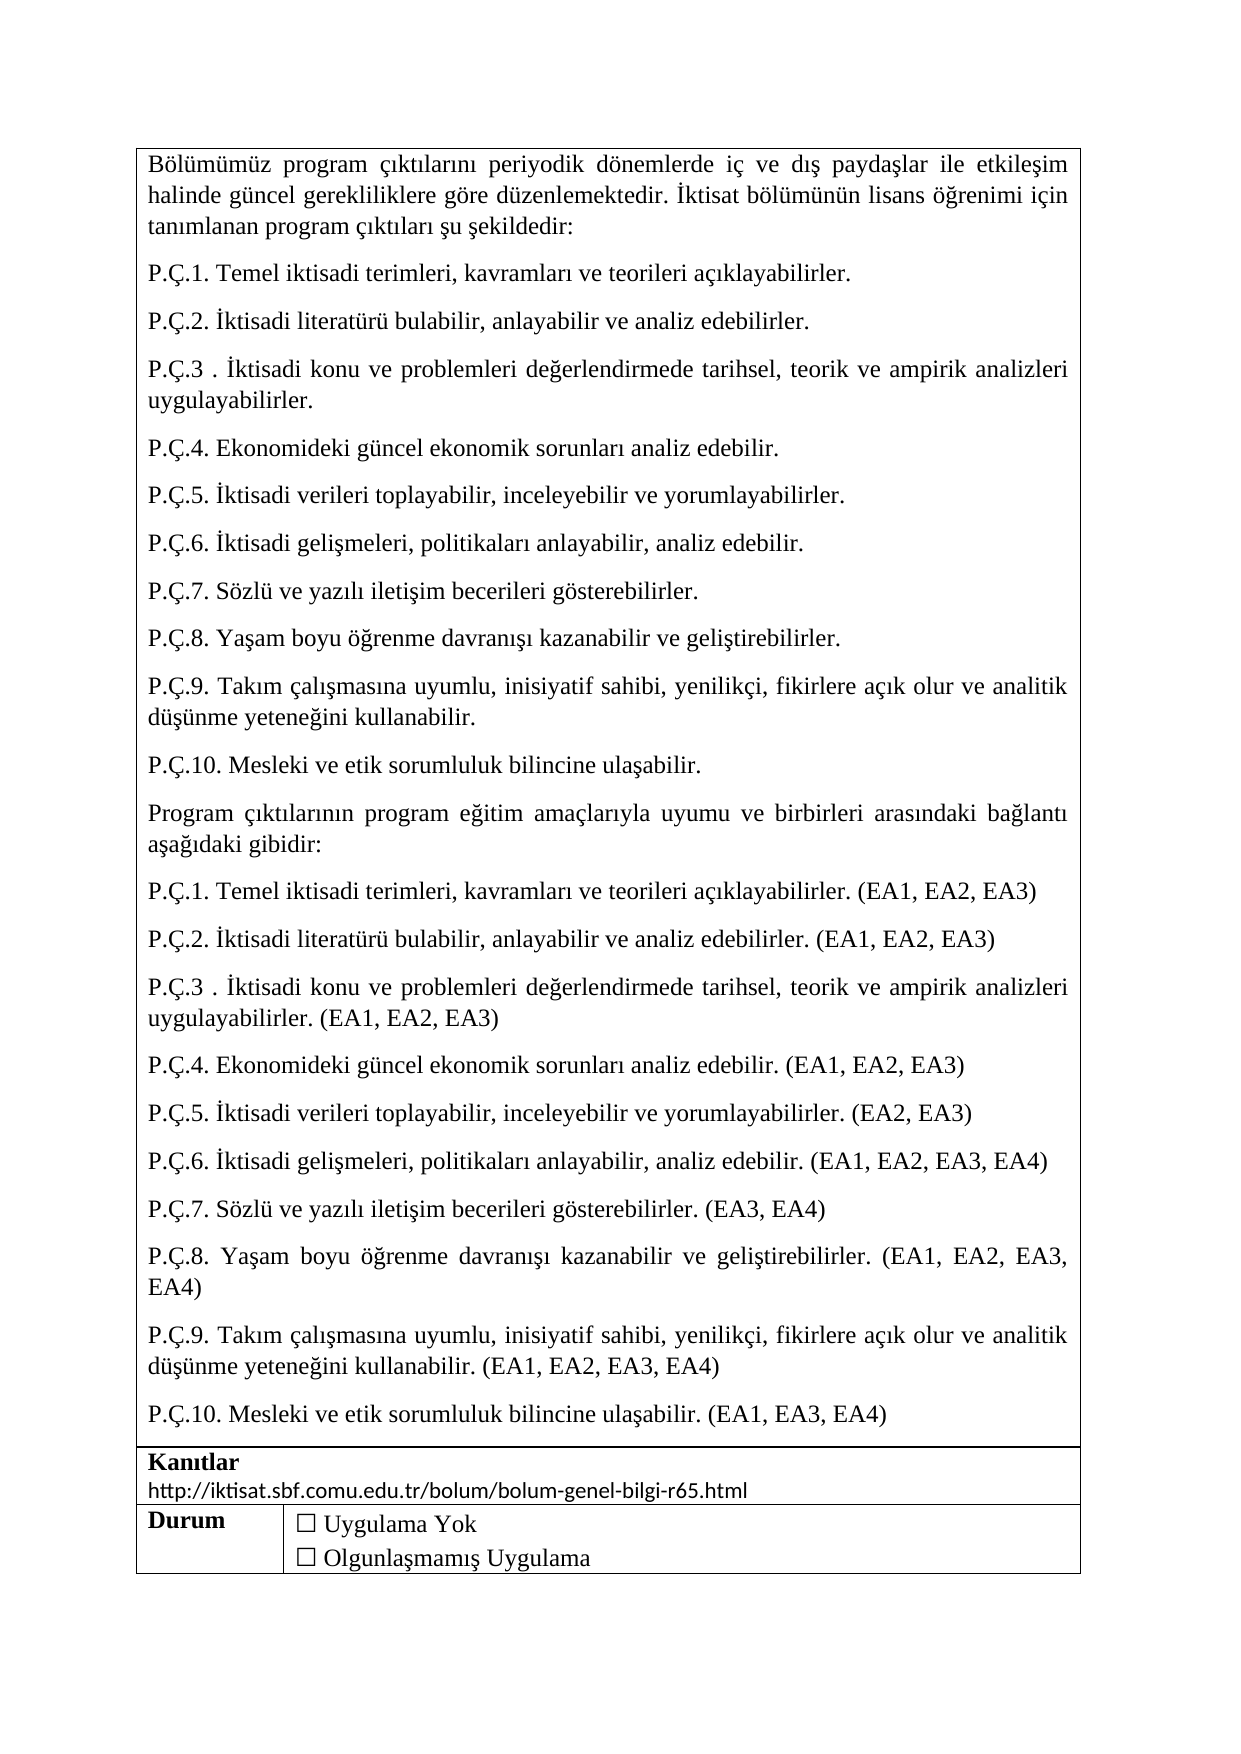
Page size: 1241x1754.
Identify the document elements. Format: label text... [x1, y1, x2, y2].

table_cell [284, 1505, 1080, 1573]
table_cell Kanıtlar http://iktisat.sbf.comu.edu.tr/bolum/bolum-genel-bilgi-r65.html [137, 1448, 1080, 1504]
table_cell Durum [137, 1505, 283, 1573]
table_header Bölümümüz program çıktılarını periyodik dönemlerde iç ve dış paydaşlar ile etkileşim halinde güncel gerekliliklere göre düzenlemektedir. İktisat bölümünün lisans öğrenimi için tanımlanan program çıktıları şu şekildedir: P.Ç.1. Temel iktisadi terimleri, kavramları ve teorileri açıklayabilirler. P.Ç.2. İktisadi literatürü bulabilir, anlayabilir ve analiz edebilirler. P.Ç.3 . İktisadi konu ve problemleri değerlendirmede tarihsel, teorik ve ampirik analizleri uygulayabilirler. P.Ç.4. Ekonomideki güncel ekonomik sorunları analiz edebilir. P.Ç.5. İktisadi verileri toplayabilir, inceleyebilir ve yorumlayabilirler. P.Ç.6. İktisadi gelişmeleri, politikaları anlayabilir, analiz edebilir. P.Ç.7. Sözlü ve yazılı iletişim becerileri gösterebilirler. P.Ç.8. Yaşam boyu öğrenme davranışı kazanabilir ve geliştirebilirler. P.Ç.9. Takım çalışmasına uyumlu, inisiyatif sahibi, yenilikçi, fikirlere açık olur ve analitik düşünme yeteneğini kullanabilir. P.Ç.10. Mesleki ve etik sorumluluk bilincine ulaşabilir. Program çıktılarının program eğitim amaçlarıyla uyumu ve birbirleri arasındaki bağlantı aşağıdaki gibidir: P.Ç.1. Temel iktisadi terimleri, kavramları ve teorileri açıklayabilirler. (EA1, EA2, EA3) P.Ç.2. İktisadi literatürü bulabilir, anlayabilir ve analiz edebilirler. (EA1, EA2, EA3) P.Ç.3 . İktisadi konu ve problemleri değerlendirmede tarihsel, teorik ve ampirik analizleri uygulayabilirler. (EA1, EA2, EA3) P.Ç.4. Ekonomideki güncel ekonomik sorunları analiz edebilir. (EA1, EA2, EA3) P.Ç.5. İktisadi verileri toplayabilir, inceleyebilir ve yorumlayabilirler. (EA2, EA3) P.Ç.6. İktisadi gelişmeleri, politikaları anlayabilir, analiz edebilir. (EA1, EA2, EA3, EA4) P.Ç.7. Sözlü ve yazılı iletişim becerileri gösterebilirler. (EA3, EA4) P.Ç.8. Yaşam boyu öğrenme davranışı kazanabilir ve geliştirebilirler. (EA1, EA2, EA3, EA4) P.Ç.9. Takım çalışmasına uyumlu, inisiyatif sahibi, yenilikçi, fikirlere açık olur ve analitik düşünme yeteneğini kullanabilir. (EA1, EA2, EA3, EA4) P.Ç.10. Mesleki ve etik sorumluluk bilincine ulaşabilir. (EA1, EA3, EA4) [137, 149, 1080, 1446]
